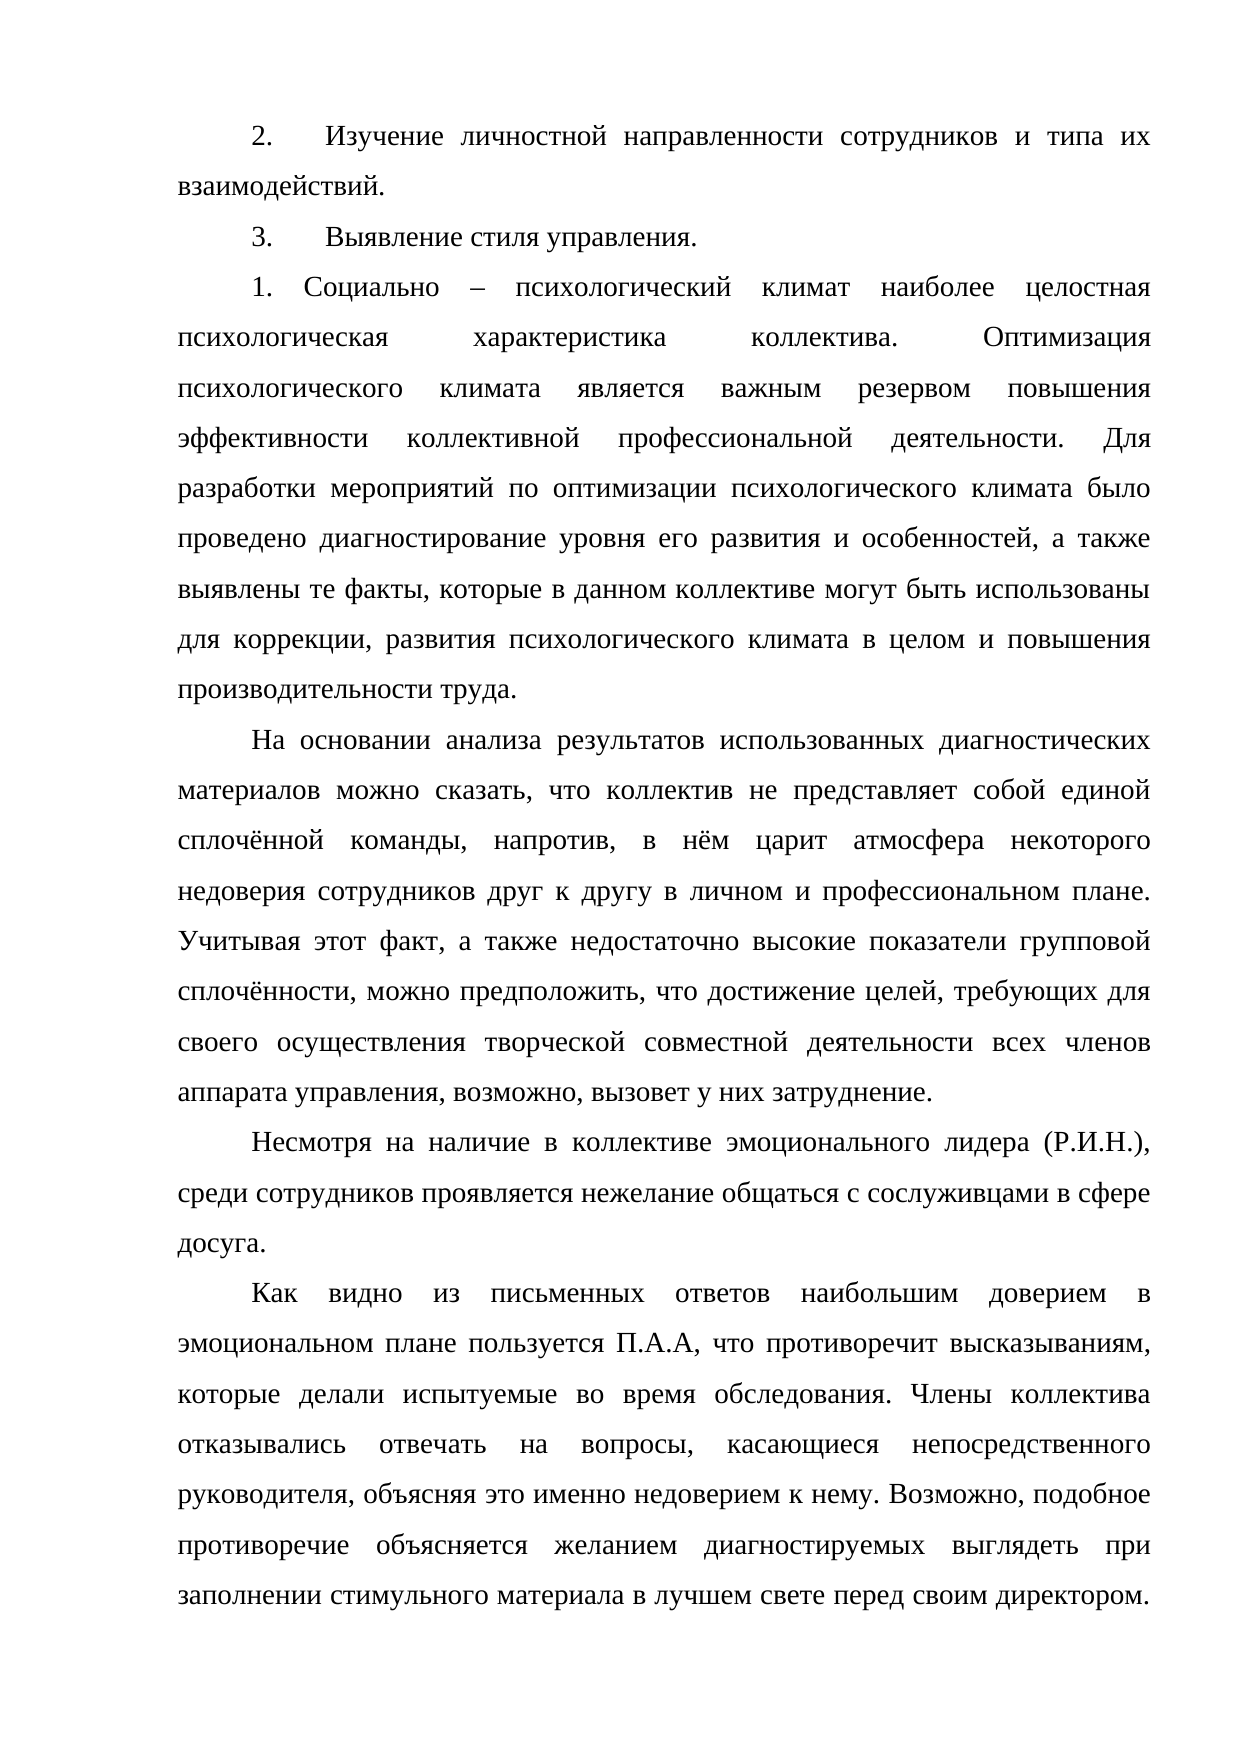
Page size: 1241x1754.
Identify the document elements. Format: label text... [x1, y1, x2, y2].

text На основании анализа результатов использованных диагностических материалов можно сказать, что коллектив не представляет собой единой сплочённой команды, напротив, в нём царит атмосфера некоторого недоверия сотрудников друг к другу в личном и профессиональном плане. Учитывая этот факт, а также недостаточно высокие показатели групповой сплочённости, можно предположить, что достижение целей, требующих для своего осуществления творческой совместной деятельности всех членов аппарата управления, возможно, вызовет у них затруднение. [177, 722, 1152, 1108]
text Несмотря на наличие в коллективе эмоционального лидера (Р.И.Н.), среди сотрудников проявляется нежелание общаться с сослуживцами в сфере досуга. [177, 1124, 1152, 1258]
text 1. Социально – психологический климат наиболее целостная психологическая характеристика коллектива. Оптимизация психологического климата является важным резервом повышения эффективности коллективной профессиональной деятельности. Для разработки мероприятий по оптимизации психологического климата было проведено диагностирование уровня его развития и особенностей, а также выявлены те факты, которые в данном коллективе могут быть использованы для коррекции, развития психологического климата в целом и повышения производительности труда. [177, 269, 1152, 705]
list Изучение личностной направленности сотрудников и типа их взаимодействий. [177, 118, 1152, 202]
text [177, 1275, 1152, 1611]
list Выявление стиля управления. [177, 219, 1152, 252]
